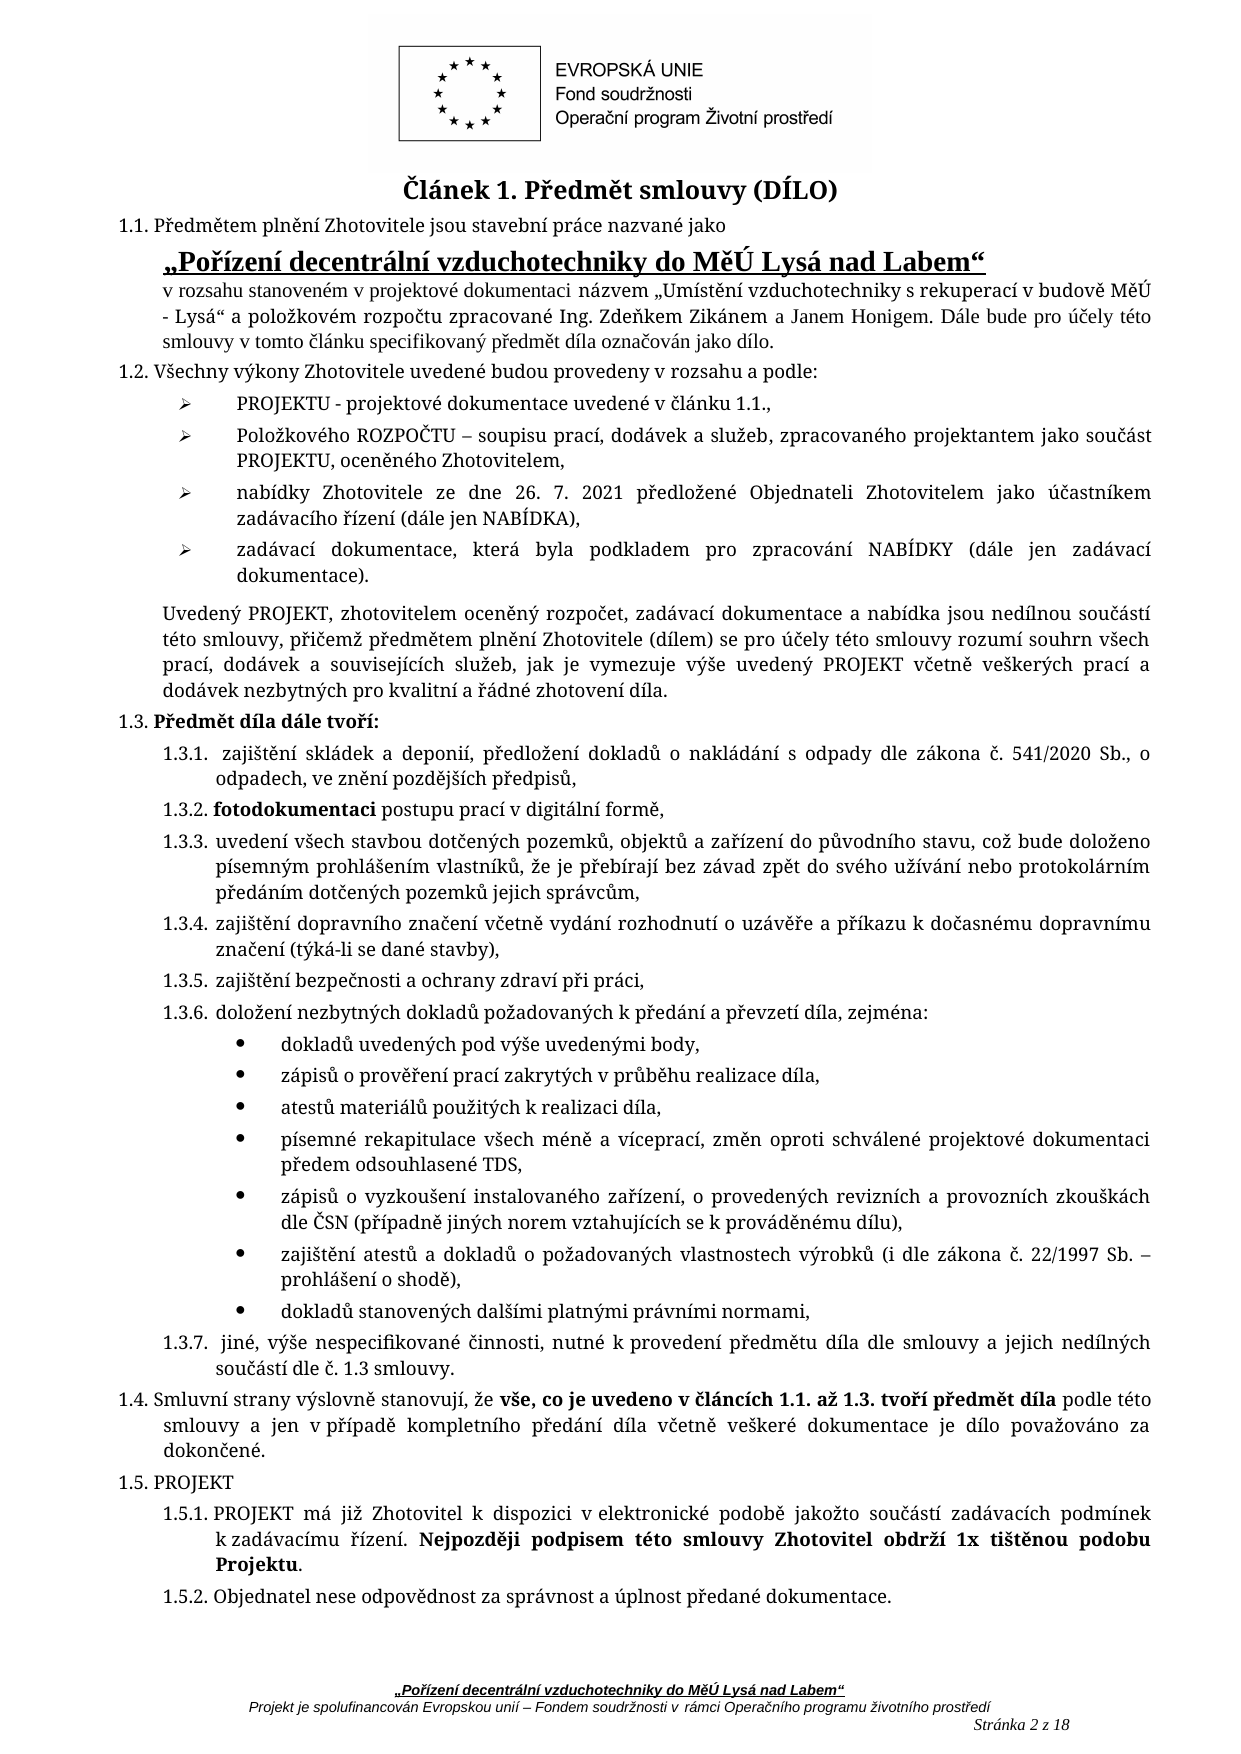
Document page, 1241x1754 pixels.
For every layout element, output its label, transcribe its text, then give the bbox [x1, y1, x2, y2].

text „Pořízení decentrální vzduchotechniky do MěÚ Lysá nad Labem“ [163, 244, 1152, 278]
list jiné, výše nespecifikované činnosti, nutné k provedení předmětu díla dle smlouvy a jejich nedílných součástí dle č. 1.3 smlouvy. [163, 1329, 1152, 1381]
list zápisů o vyzkoušení instalovaného zařízení, o provedených revizních a provozních zkouškách dle ČSN (případně jiných norem vztahujících se k prováděnému dílu), [236, 1183, 1152, 1234]
list Všechny výkony Zhotovitele uvedené budou provedeny v rozsahu a podle: [118, 359, 1152, 384]
list doložení nezbytných dokladů požadovaných k předání a převzetí díla, zejména: [163, 999, 1152, 1025]
list zajištění dopravního značení včetně vydání rozhodnutí o uzávěře a příkazu k dočasnému dopravnímu značení (týká-li se dané stavby), [163, 911, 1152, 962]
list PROJEKTU - projektové dokumentace uvedené v článku 1.1., [177, 390, 1152, 416]
list zápisů o prověření prací zakrytých v průběhu realizace díla, [236, 1063, 1152, 1088]
list Smluvní strany výslovně stanovují, že vše, co je uvedeno v článcích 1.1. až 1.3. tvoří předmět díla podle této smlouvy a jen v případě kompletního předání díla včetně veškeré dokumentace je dílo považováno za dokončené. [118, 1387, 1152, 1463]
list zadávací dokumentace, která byla podkladem pro zpracování NABÍDKY (dále jen zadávací dokumentace). [177, 537, 1152, 588]
picture [367, 14, 873, 173]
list Objednatel nese odpovědnost za správnost a úplnost předané dokumentace. [163, 1583, 1152, 1608]
list atestů materiálů použitých k realizaci díla, [236, 1094, 1152, 1120]
list Předmětem plnění Zhotovitele jsou stavební práce nazvané jako [118, 213, 1152, 238]
text v rozsahu stanoveném v projektové dokumentaci názvem „Umístění vzduchotechniky s rekuperací v budově MěÚ - Lysá“ a položkovém rozpočtu zpracované Ing. Zdeňkem Zikánem a Janem Honigem. Dále bude pro účely této smlouvy v tomto článku specifikovaný předmět díla označován jako dílo. [162, 278, 1152, 353]
list dokladů stanovených dalšími platnými právními normami, [236, 1298, 1152, 1324]
list dokladů uvedených pod výše uvedenými body, [236, 1031, 1152, 1056]
list zajištění atestů a dokladů o požadovaných vlastnostech výrobků (i dle zákona č. 22/1997 Sb. – prohlášení o shodě), [236, 1241, 1152, 1292]
text Uvedený PROJEKT, zhotovitelem oceněný rozpočet, zadávací dokumentace a nabídka jsou nedílnou součástí této smlouvy, přičemž předmětem plnění Zhotovitele (dílem) se pro účely této smlouvy rozumí souhrn všech prací, dodávek a souvisejících služeb, jak je vymezuje výše uvedený PROJEKT včetně veškerých prací a dodávek nezbytných pro kvalitní a řádné zhotovení díla. [162, 600, 1152, 702]
list PROJEKT má již Zhotovitel k dispozici v elektronické podobě jakožto součástí zadávacích podmínek k zadávacímu řízení. Nejpozději podpisem této smlouvy Zhotovitel obdrží 1x tištěnou podobu Projektu. [163, 1501, 1152, 1577]
list nabídky Zhotovitele ze dne 26. 7. 2021 předložené Objednateli Zhotovitelem jako účastníkem zadávacího řízení (dále jen NABÍDKA), [177, 479, 1152, 531]
subtitle Předmět smlouvy (DÍLO) [89, 173, 1152, 207]
list Položkového ROZPOČTU – soupisu prací, dodávek a služeb, zpracovaného projektantem jako součást projektu, oceněného Zhotovitelem, [177, 422, 1152, 473]
list fotodokumentaci postupu prací v digitální formě, [163, 797, 1152, 822]
list písemné rekapitulace všech méně a víceprací, změn oproti schválené projektové dokumentaci předem odsouhlasené TDS, [236, 1126, 1152, 1177]
list Předmět díla dále tvoří: [118, 708, 1152, 734]
list zajištění bezpečnosti a ochrany zdraví při práci, [163, 968, 1152, 993]
list uvedení všech stavbou dotčených pozemků, objektů a zařízení do původního stavu, což bude doloženo písemným prohlášením vlastníků, že je přebírají bez závad zpět do svého užívání nebo protokolárním předáním dotčených pozemků jejich správcům, [163, 828, 1152, 905]
list PROJEKT [118, 1469, 1152, 1494]
list zajištění skládek a deponií, předložení dokladů o nakládání s odpady dle zákona č. 541/2020 Sb., o odpadech, ve znění pozdějších předpisů, [163, 740, 1152, 791]
